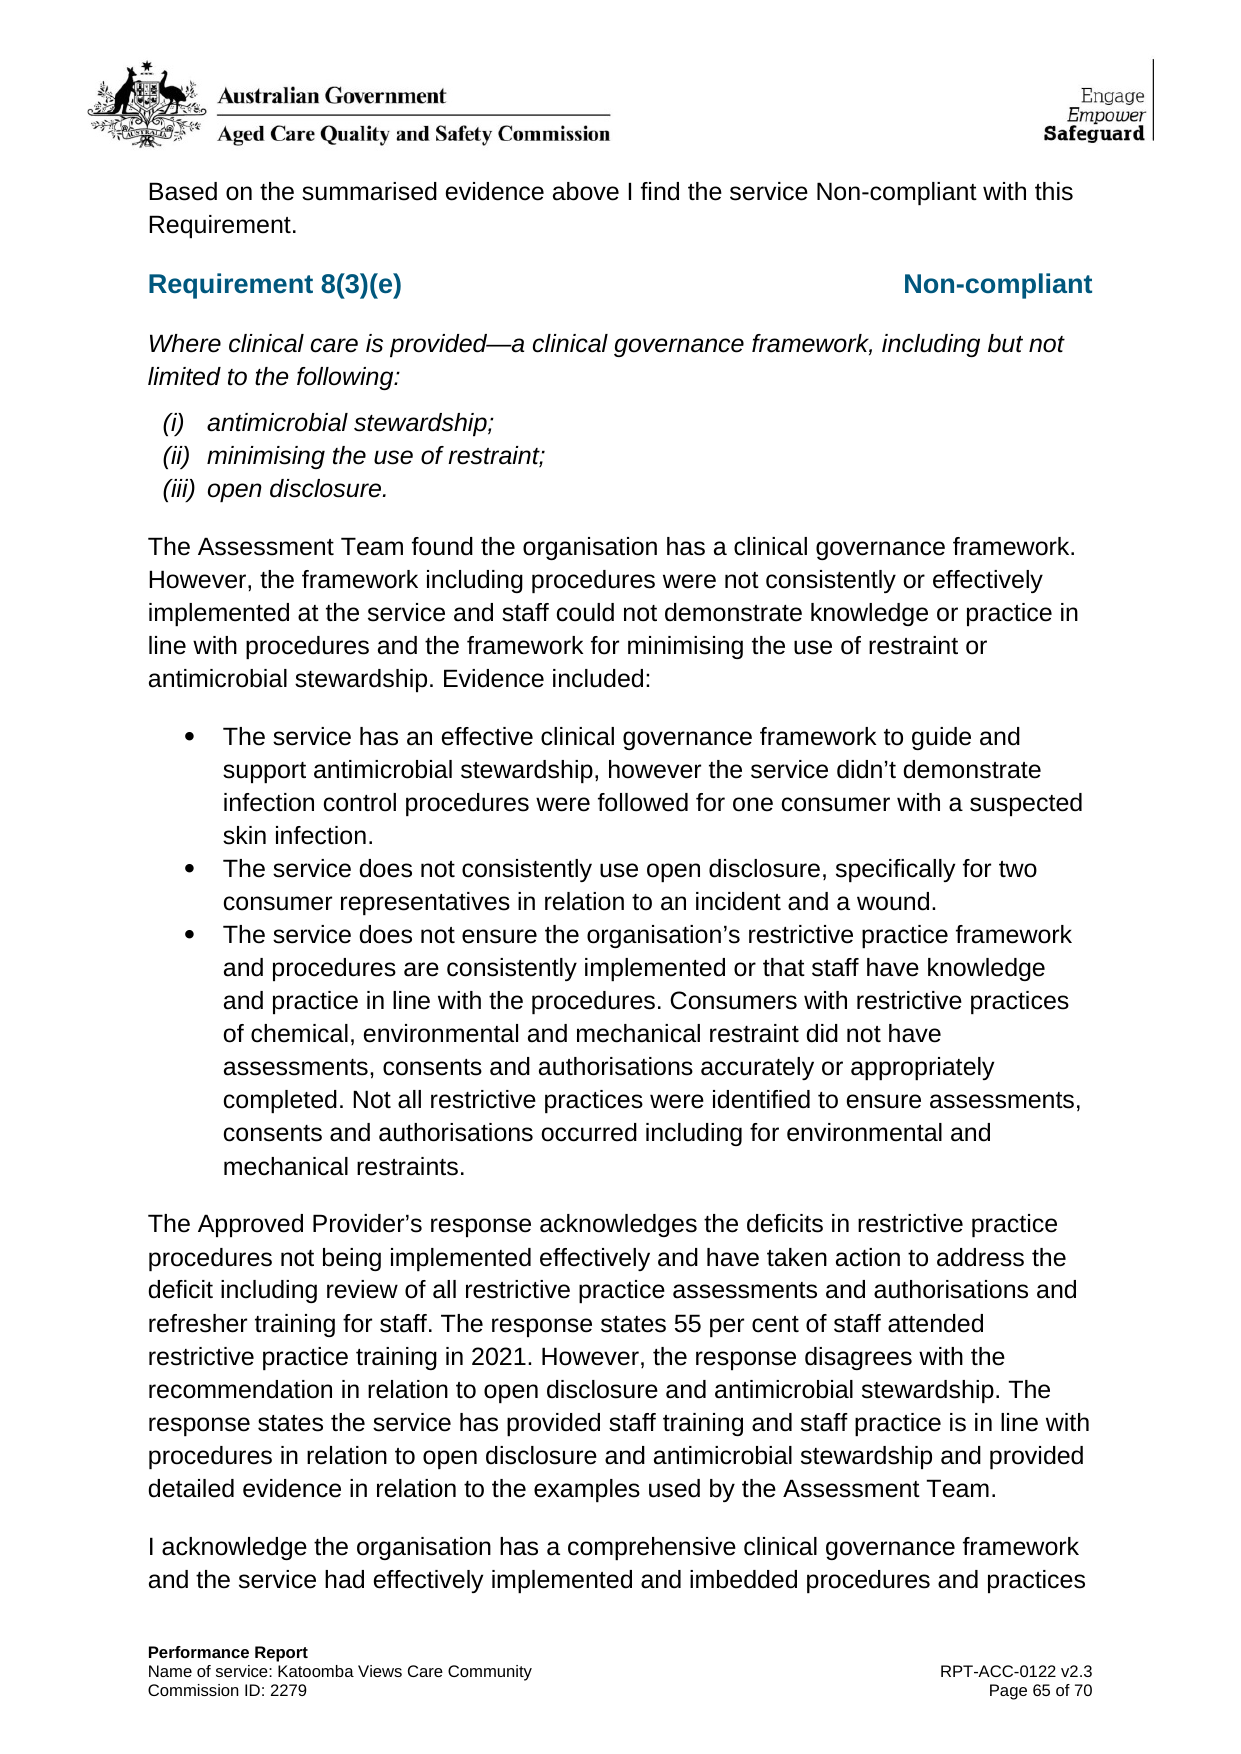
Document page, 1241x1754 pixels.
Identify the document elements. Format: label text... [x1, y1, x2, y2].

text Where clinical care is provided—a clinical governance framework, including but not limited to the following: [148, 329, 1092, 391]
subtitle Requirement 8(3)(e) Non-compliant [148, 268, 1092, 299]
list open disclosure. [162, 474, 1092, 502]
list minimising the use of restraint; [162, 441, 1092, 469]
list The service does not consistently use open disclosure, specifically for two consumer representatives in relation to an incident and a wound. [185, 854, 1092, 916]
list The service has an effective clinical governance framework to guide and support antimicrobial stewardship, however the service didn’t demonstrate infection control procedures were followed for one consumer with a suspected skin infection. [185, 722, 1092, 850]
picture [1, 0, 1241, 169]
text The Approved Provider’s response acknowledges the deficits in restrictive practice procedures not being implemented effectively and have taken action to address the deficit including review of all restrictive practice assessments and authorisations and refresher training for staff. The response states 55 per cent of staff attended restrictive practice training in 2021. However, the response disagrees with the recommendation in relation to open disclosure and antimicrobial stewardship. The response states the service has provided staff training and staff practice is in line with procedures in relation to open disclosure and antimicrobial stewardship and provided detailed evidence in relation to the examples used by the Assessment Team. [148, 1209, 1092, 1502]
text Based on the summarised evidence above I find the service Non-compliant with this Requirement. [148, 177, 1092, 239]
list The service does not ensure the organisation’s restrictive practice framework and procedures are consistently implemented or that staff have knowledge and practice in line with the procedures. Consumers with restrictive practices of chemical, environmental and mechanical restraint did not have assessments, consents and authorisations accurately or appropriately completed. Not all restrictive practices were identified to ensure assessments, consents and authorisations occurred including for environmental and mechanical restraints. [185, 920, 1092, 1180]
list antimicrobial stewardship; [162, 408, 1092, 436]
text The Assessment Team found the organisation has a clinical governance framework. However, the framework including procedures were not consistently or effectively implemented at the service and staff could not demonstrate knowledge or practice in line with procedures and the framework for minimising the use of restraint or antimicrobial stewardship. Evidence included: [148, 532, 1092, 693]
